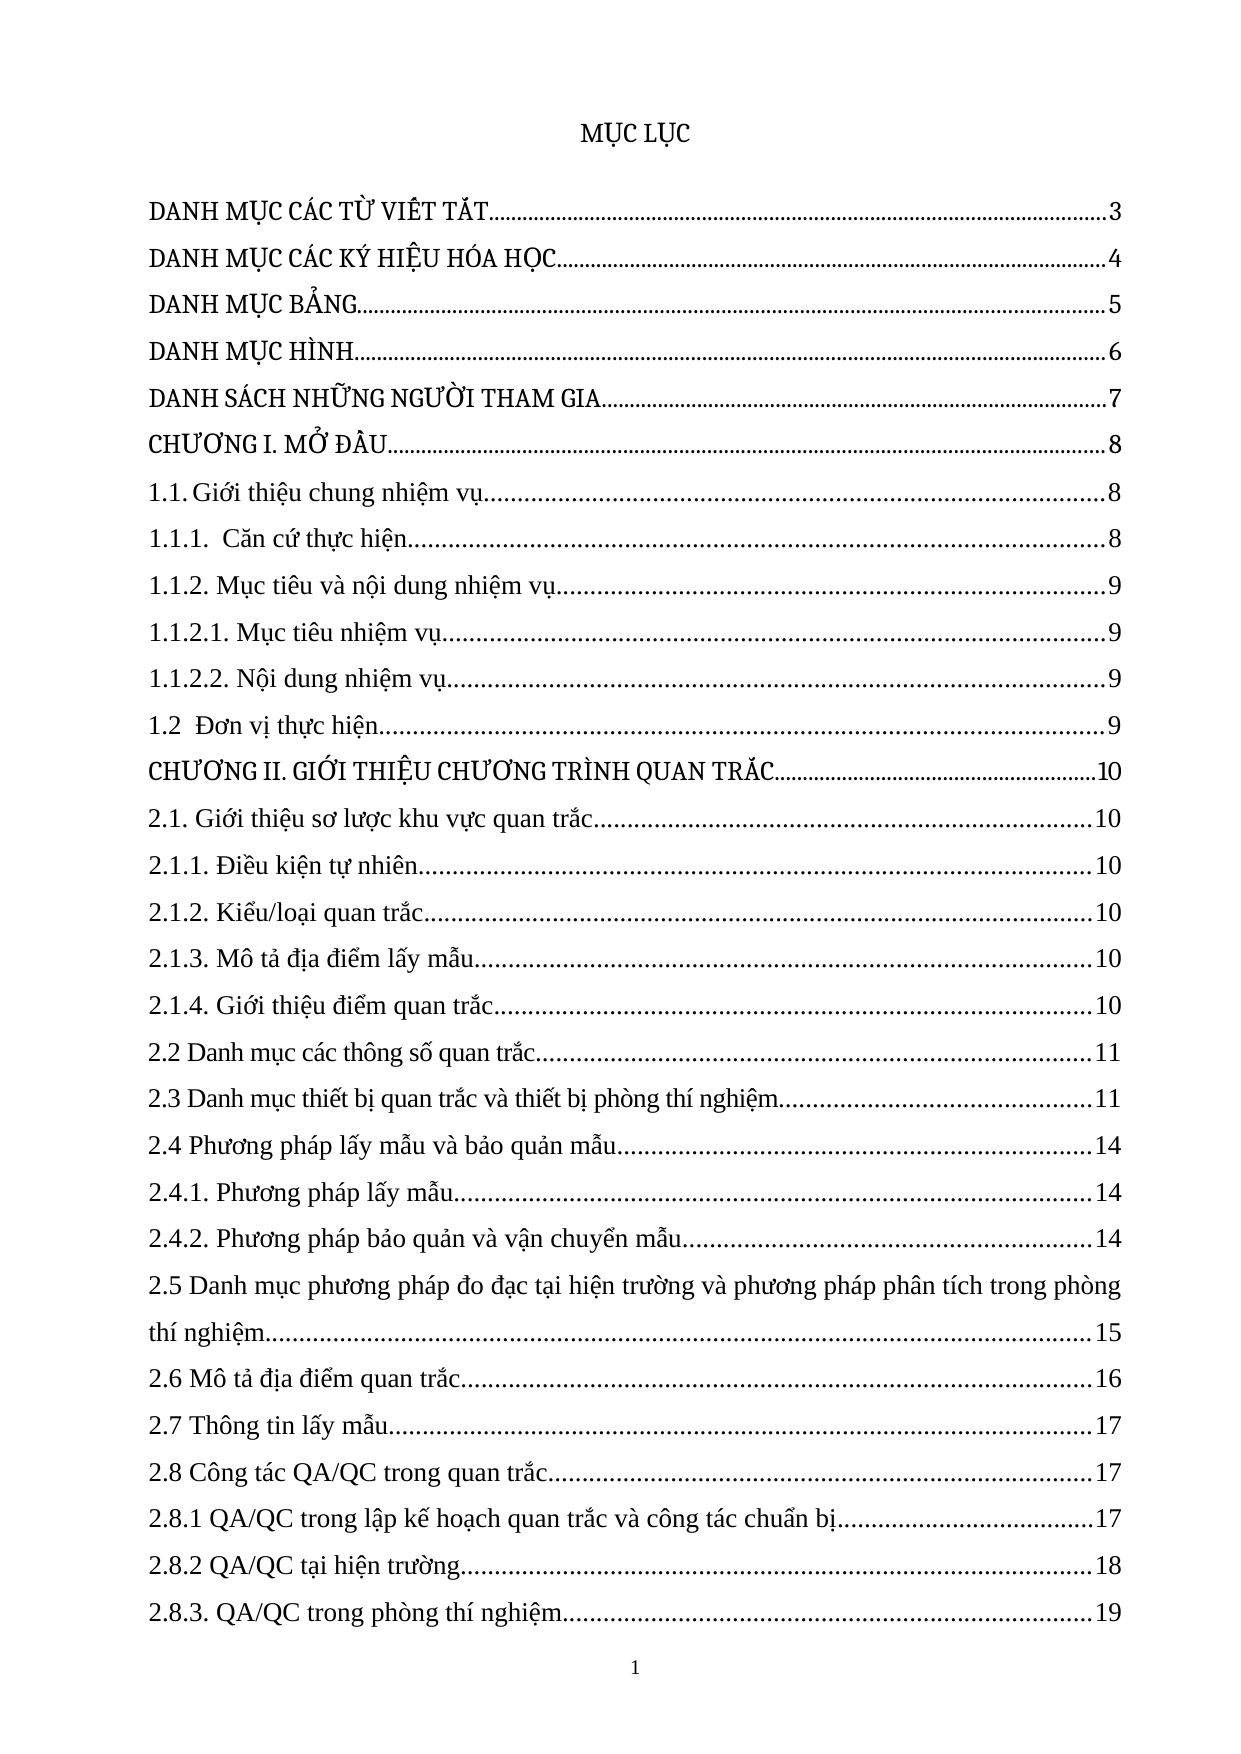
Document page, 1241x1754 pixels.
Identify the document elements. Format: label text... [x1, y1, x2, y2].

text MỤC LỤC [148, 118, 1122, 149]
text 1.1.2.1. Mục tiêu nhiệm vụ 9 [148, 616, 1122, 647]
text 1.1. Giới thiệu chung nhiệm vụ 8 [148, 476, 1122, 507]
text DANH MỤC CÁC KÝ HIỆU HÓA HỌC 4 [148, 243, 1122, 274]
text 2.4.2. Phương pháp bảo quản và vận chuyển mẫu 14 [148, 1223, 1122, 1254]
text DANH MỤC HÌNH 6 [148, 336, 1122, 367]
text 2.1.3. Mô tả địa điểm lấy mẫu 10 [148, 943, 1122, 974]
text 2.2 Danh mục các thông số quan trắc 11 [148, 1036, 1122, 1067]
text CHƯƠNG I. MỞ ĐẦU 8 [148, 429, 1122, 460]
text 2.1.2. Kiểu/loại quan trắc 10 [148, 896, 1122, 927]
text 2.8.2 QA/QC tại hiện trường 18 [148, 1549, 1122, 1580]
text CHƯƠNG II. GIỚI THIỆU CHƯƠNG TRÌNH QUAN TRẮC 10 [148, 756, 1122, 787]
text 2.1.1. Điều kiện tự nhiên 10 [148, 849, 1122, 880]
text 2.8 Công tác QA/QC trong quan trắc 17 [148, 1456, 1122, 1487]
text 2.5 Danh mục phương pháp đo đạc tại hiện trường và phương pháp phân tích trong phòng thí nghiệm 15 [148, 1269, 1122, 1347]
text 2.7 Thông tin lấy mẫu 17 [148, 1409, 1122, 1440]
text 2.1. Giới thiệu sơ lược khu vực quan trắc 10 [148, 803, 1122, 834]
text 2.8.1 QA/QC trong lập kế hoạch quan trắc và công tác chuẩn bị 17 [148, 1503, 1122, 1534]
text 2.8.3. QA/QC trong phòng thí nghiệm 19 [148, 1596, 1122, 1627]
text 1.1.2. Mục tiêu và nội dung nhiệm vụ 9 [148, 569, 1122, 600]
text DANH SÁCH NHỮNG NGƯỜI THAM GIA 7 [148, 383, 1122, 414]
text 2.4.1. Phương pháp lấy mẫu 14 [148, 1176, 1122, 1207]
text DANH MỤC CÁC TỪ VIẾT TẮT 3 [148, 196, 1122, 227]
text 2.1.4. Giới thiệu điểm quan trắc 10 [148, 989, 1122, 1020]
text 1.1.1. Căn cứ thực hiện 8 [148, 523, 1122, 554]
text 1.2 Đơn vị thực hiện 9 [148, 709, 1122, 740]
text DANH MỤC BẢNG 5 [148, 289, 1122, 320]
text 2.4 Phương pháp lấy mẫu và bảo quản mẫu 14 [148, 1129, 1122, 1160]
text 2.3 Danh mục thiết bị quan trắc và thiết bị phòng thí nghiệm 11 [148, 1083, 1122, 1114]
text 2.6 Mô tả địa điểm quan trắc 16 [148, 1363, 1122, 1394]
text 1.1.2.2. Nội dung nhiệm vụ 9 [148, 663, 1122, 694]
